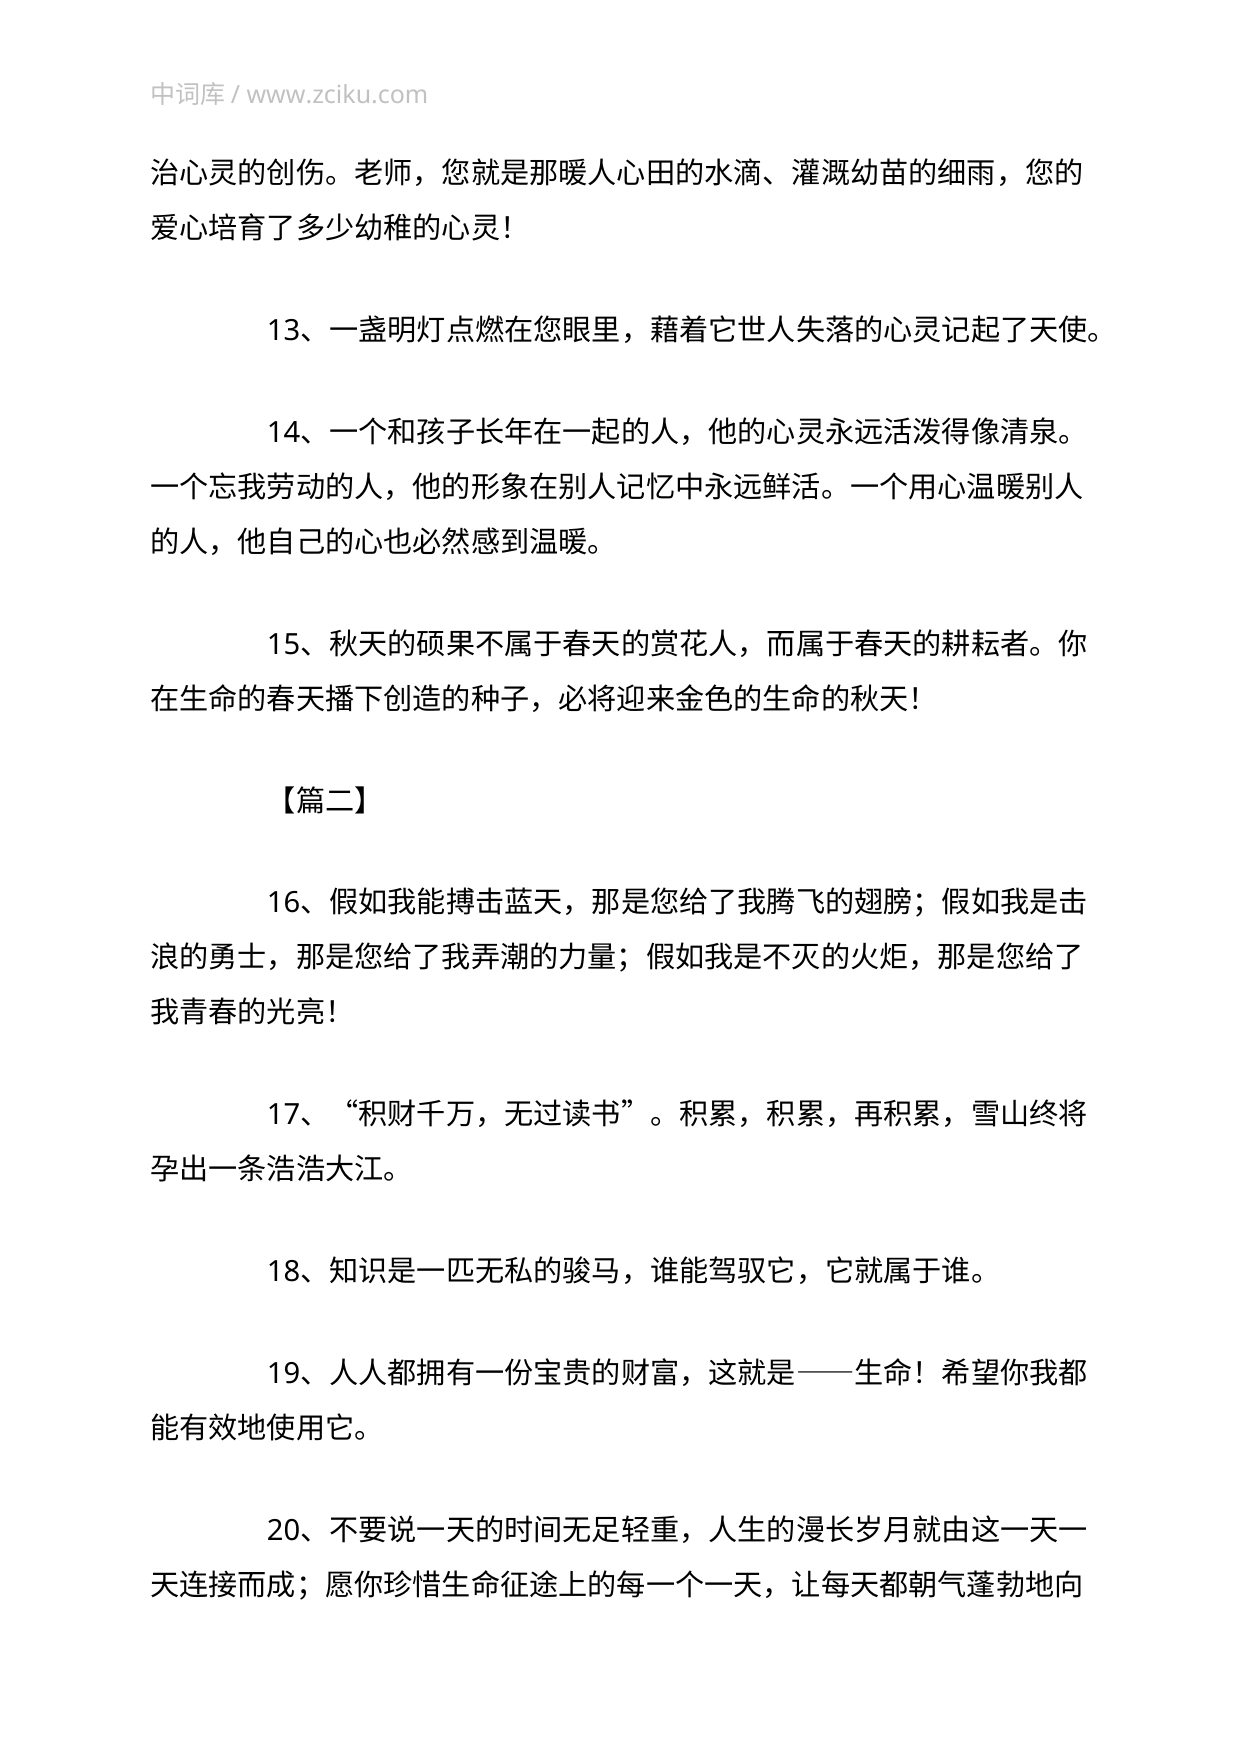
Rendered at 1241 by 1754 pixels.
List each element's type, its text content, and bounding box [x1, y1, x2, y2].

text 【篇二】 [150, 777, 1090, 819]
text 14、一个和孩子长年在一起的人，他的心灵永远活泼得像清泉。一个忘我劳动的人，他的形象在别人记忆中永远鲜活。一个用心温暖别人的人，他自己的心也必然感到温暖。 [150, 409, 1090, 561]
text 15、秋天的硕果不属于春天的赏花人，而属于春天的耕耘者。你在生命的春天播下创造的种子，必将迎来金色的生命的秋天！ [150, 620, 1090, 718]
text 17、“积财千万，无过读书”。积累，积累，再积累，雪山终将孕出一条浩浩大江。 [150, 1091, 1090, 1188]
text 19、人人都拥有一份宝贵的财富，这就是――生命！希望你我都能有效地使用它。 [150, 1349, 1090, 1447]
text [150, 1506, 1090, 1603]
text 16、假如我能搏击蓝天，那是您给了我腾飞的翅膀；假如我是击浪的勇士，那是您给了我弄潮的力量；假如我是不灭的火炬，那是您给了我青春的光亮！ [150, 879, 1090, 1031]
text 18、知识是一匹无私的骏马，谁能驾驭它，它就属于谁。 [150, 1247, 1090, 1290]
text 13、一盏明灯点燃在您眼里，藉着它世人失落的心灵记起了天使。 [150, 307, 1090, 349]
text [150, 150, 1090, 247]
